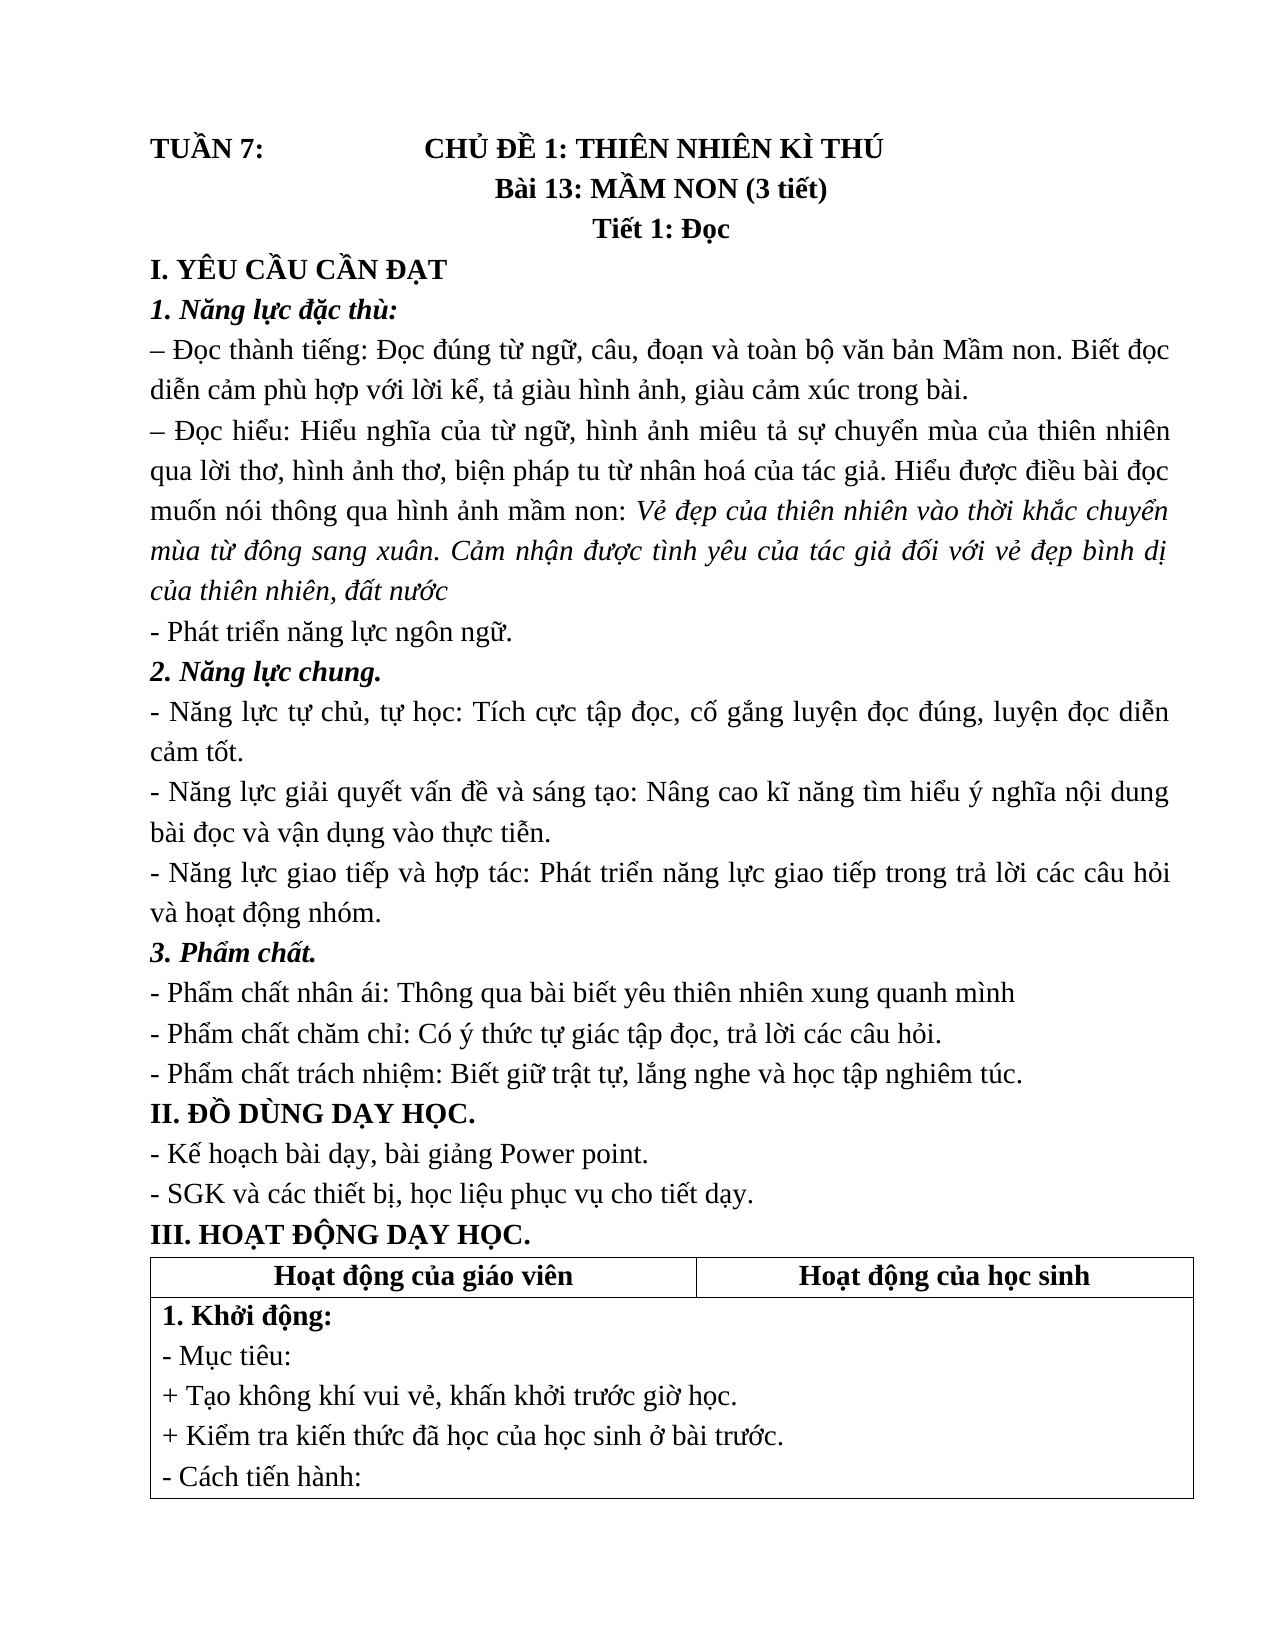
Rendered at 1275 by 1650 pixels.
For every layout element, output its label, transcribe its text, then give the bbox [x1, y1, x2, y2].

table_cell 1. Khởi động: - Mục tiêu: + Tạo không khí vui vẻ, khấn khởi trước giờ học. + Kiểm tra kiến thức đã học của học sinh ở bài trước. - Cách tiến hành: [151, 1298, 1193, 1497]
text - Kế hoạch bài dạy, bài giảng Power point. [150, 1136, 1172, 1170]
table_header Hoạt động của học sinh [697, 1258, 1193, 1297]
text 3. Phẩm chất. [150, 935, 1172, 969]
text Bài 13: MẦM NON (3 tiết) [150, 171, 1172, 205]
text - Năng lực giải quyết vấn đề và sáng tạo: Nâng cao kĩ năng tìm hiểu ý nghĩa nội dung bài đọc và vận dụng vào thực tiễn. [150, 774, 1172, 848]
text II. ĐỒ DÙNG DẠY HỌC. [150, 1096, 1172, 1130]
text – Đọc hiểu: Hiểu nghĩa của từ ngữ, hình ảnh miêu tả sự chuyển mùa của thiên nhiên qua lời thơ, hình ảnh thơ, biện pháp tu từ nhân hoá của tác giả. Hiểu được điều bài đọc muốn nói thông qua hình ảnh mầm non: Vẻ đẹp của thiên nhiên vào thời khắc chuyển mùa từ đông sang xuân. Cảm nhận được tình yêu của tác giả đối với vẻ đẹp bình dị của thiên nhiên, đất nước [150, 413, 1172, 607]
text - Năng lực tự chủ, tự học: Tích cực tập đọc, cố gắng luyện đọc đúng, luyện đọc diễn cảm tốt. [150, 694, 1172, 768]
table_header Hoạt động của giáo viên [151, 1258, 696, 1297]
text 1. Năng lực đặc thù: [150, 292, 1172, 326]
text Tiết 1: Đọc [150, 212, 1172, 245]
text - Phát triển năng lực ngôn ngữ. [150, 614, 1172, 647]
text 2. Năng lực chung. [150, 654, 1172, 687]
text - Năng lực giao tiếp và hợp tác: Phát triển năng lực giao tiếp trong trả lời các câu hỏi và hoạt động nhóm. [150, 855, 1172, 929]
text - Phẩm chất nhân ái: Thông qua bài biết yêu thiên nhiên xung quanh mình [150, 976, 1172, 1009]
text – Đọc thành tiếng: Đọc đúng từ ngữ, câu, đoạn và toàn bộ văn bản Mầm non. Biết đọc diễn cảm phù hợp với lời kể, tả giàu hình ảnh, giàu cảm xúc trong bài. [150, 332, 1172, 406]
text TUẦN 7: CHỦ ĐỀ 1: THIÊN NHIÊN KÌ THÚ [150, 131, 1172, 165]
text III. HOẠT ĐỘNG DẠY HỌC. [150, 1217, 1172, 1250]
text - SGK và các thiết bị, học liệu phục vụ cho tiết dạy. [150, 1177, 1172, 1210]
text I. YÊU CẦU CẦN ĐẠT [150, 252, 1172, 285]
text - Phẩm chất chăm chỉ: Có ý thức tự giác tập đọc, trả lời các câu hỏi. [150, 1016, 1172, 1049]
text - Phẩm chất trách nhiệm: Biết giữ trật tự, lắng nghe và học tập nghiêm túc. [150, 1056, 1172, 1089]
